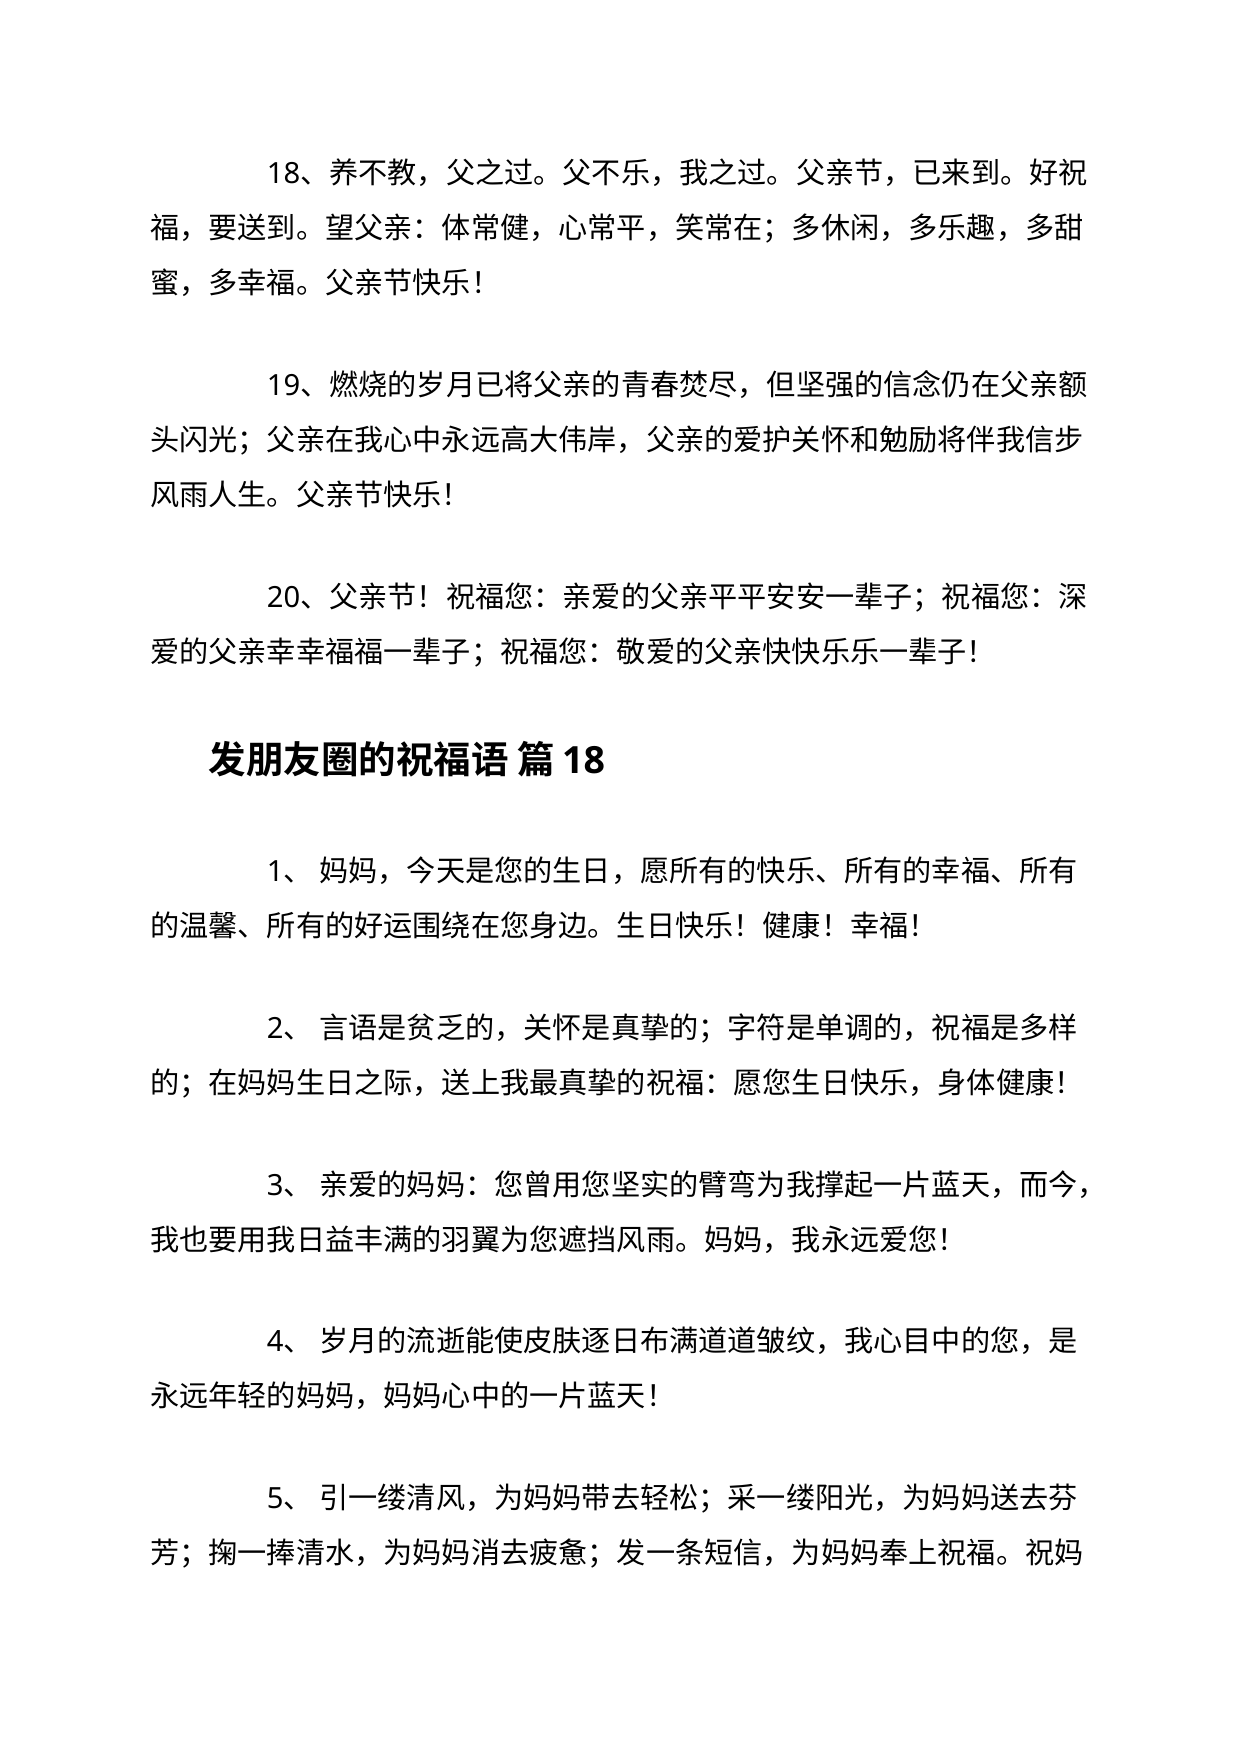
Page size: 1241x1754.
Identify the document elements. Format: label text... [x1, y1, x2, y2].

text 18、养不教，父之过。父不乐，我之过。父亲节，已来到。好祝福，要送到。望父亲：体常健，心常平，笑常在；多休闲，多乐趣，多甜蜜，多幸福。父亲节快乐！ [150, 150, 1090, 302]
text 4、 岁月的流逝能使皮肤逐日布满道道皱纹，我心目中的您，是永远年轻的妈妈，妈妈心中的一片蓝天！ [150, 1318, 1090, 1415]
text 1、 妈妈，今天是您的生日，愿所有的快乐、所有的幸福、所有的温馨、所有的好运围绕在您身边。生日快乐！健康！幸福！ [150, 848, 1090, 945]
text 20、父亲节！祝福您：亲爱的父亲平平安安一辈子；祝福您：深爱的父亲幸幸福福一辈子；祝福您：敬爱的父亲快快乐乐一辈子！ [150, 573, 1090, 671]
text 3、 亲爱的妈妈：您曾用您坚实的臂弯为我撑起一片蓝天，而今，我也要用我日益丰满的羽翼为您遮挡风雨。妈妈，我永远爱您！ [150, 1161, 1090, 1258]
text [150, 1475, 1090, 1572]
text 19、燃烧的岁月已将父亲的青春焚尽，但坚强的信念仍在父亲额头闪光；父亲在我心中永远高大伟岸，父亲的爱护关怀和勉励将伴我信步风雨人生。父亲节快乐！ [150, 362, 1090, 514]
text 2、 言语是贫乏的，关怀是真挚的；字符是单调的，祝福是多样的；在妈妈生日之际，送上我最真挚的祝福：愿您生日快乐，身体健康！ [150, 1004, 1090, 1102]
text 发朋友圈的祝福语 篇18 [150, 730, 1090, 784]
